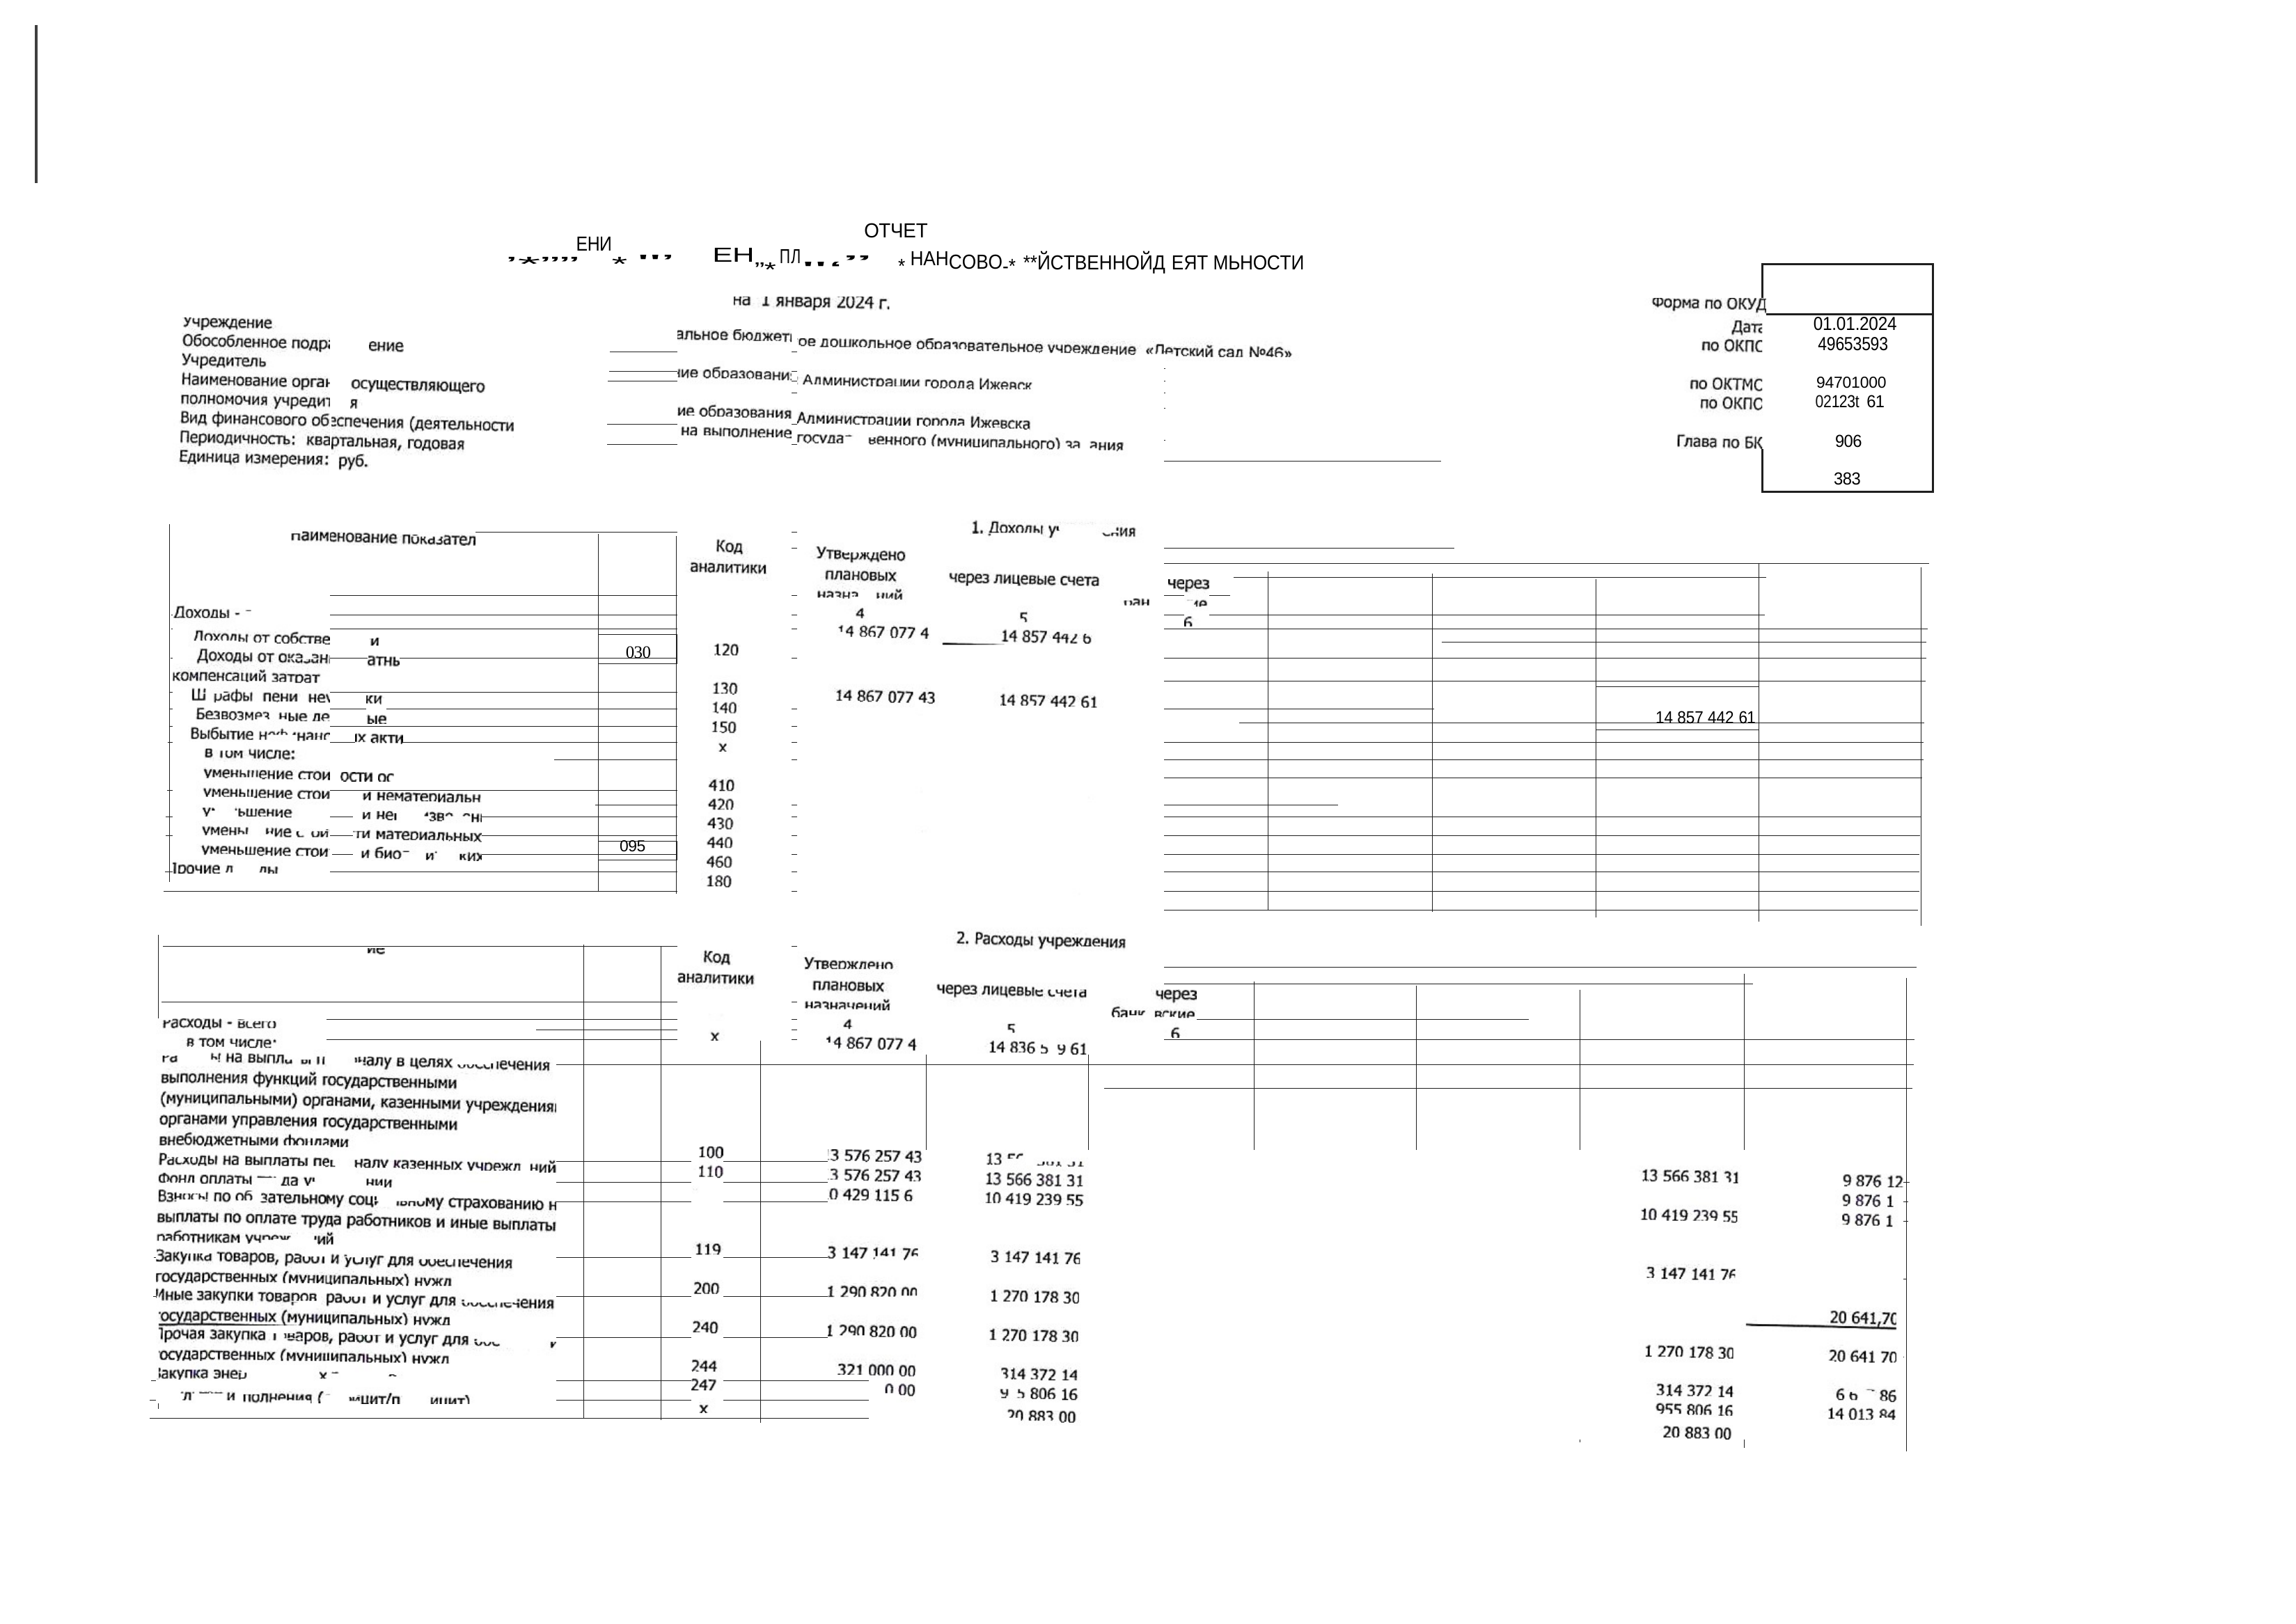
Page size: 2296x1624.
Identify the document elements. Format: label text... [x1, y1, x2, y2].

picture [350, 379, 485, 409]
picture [331, 416, 514, 471]
text "’ ЕН”* [637, 243, 777, 281]
picture [828, 1149, 1903, 1440]
picture [156, 1018, 556, 1404]
picture [173, 317, 475, 874]
picture [677, 329, 792, 1041]
text ПЛ"‘” * HAHCOBO-* **ЙСТВЕННОЙД ЕЯТ МЬНОСТИ [779, 244, 2187, 280]
picture [1165, 298, 1766, 449]
picture [368, 638, 400, 667]
picture [366, 695, 386, 724]
picture [355, 733, 403, 744]
text ЕНИ [93, 235, 612, 255]
picture [797, 338, 1197, 1055]
picture [369, 341, 404, 352]
picture [733, 297, 890, 310]
picture [340, 772, 372, 782]
text ’*”” * [93, 255, 628, 275]
picture [378, 773, 394, 782]
picture [1168, 579, 1209, 626]
picture [353, 791, 482, 861]
picture [368, 948, 385, 954]
text ОТЧЕТ [864, 219, 2187, 242]
picture [691, 1146, 723, 1413]
